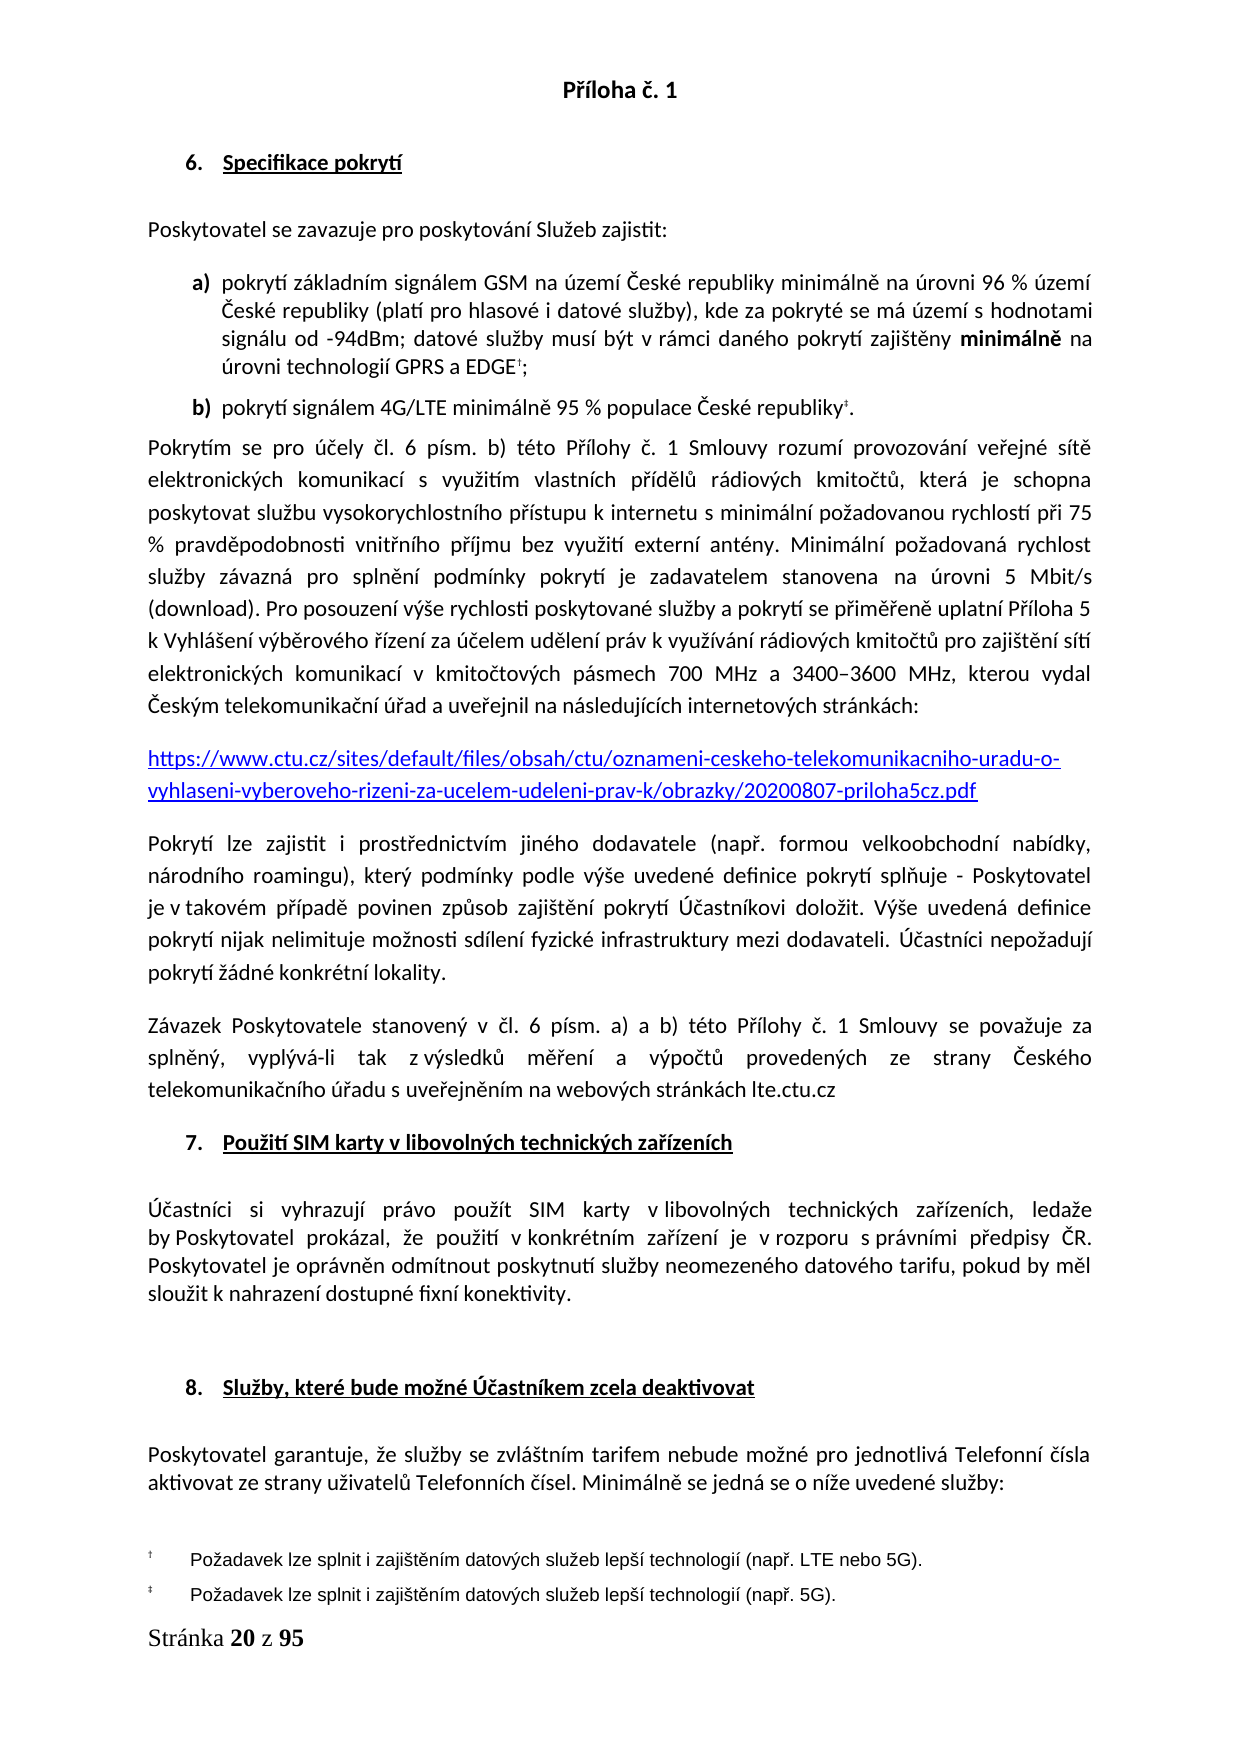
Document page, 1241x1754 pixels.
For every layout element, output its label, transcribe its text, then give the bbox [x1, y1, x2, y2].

text Pokrytí lze zajistit i prostřednictvím jiného dodavatele (např. formou velkoobchodní nabídky, národního roamingu), který podmínky podle výše uvedené definice pokrytí splňuje - Poskytovatel je v takovém případě povinen způsob zajištění pokrytí Účastníkovi doložit. Výše uvedená definice pokrytí nijak nelimituje možnosti sdílení fyzické infrastruktury mezi dodavateli. Účastníci nepožadují pokrytí žádné konkrétní lokality. [148, 829, 1093, 986]
text pokrytí signálem 4G/LTE minimálně 95 % populace České republiky. [192, 393, 1093, 421]
list Použití SIM karty v libovolných technických zařízeních [185, 1128, 1093, 1156]
text Pokrytím se pro účely čl. 6 písm. b) této Přílohy č. 1 Smlouvy rozumí provozování veřejné sítě elektronických komunikací s využitím vlastních přídělů rádiových kmitočtů, která je schopna poskytovat službu vysokorychlostního přístupu k internetu s minimální požadovanou rychlostí při 75 % pravděpodobnosti vnitřního příjmu bez využití externí antény. Minimální požadovaná rychlost služby závazná pro splnění podmínky pokrytí je zadavatelem stanovena na úrovni 5 Mbit/s (download). Pro posouzení výše rychlosti poskytované služby a pokrytí se přiměřeně uplatní Příloha 5 k Vyhlášení výběrového řízení za účelem udělení práv k využívání rádiových kmitočtů pro zajištění sítí elektronických komunikací v kmitočtových pásmech 700 MHz a 3400–3600 MHz, kterou vydal Českým telekomunikační úřad a uveřejnil na následujících internetových stránkách: [148, 433, 1093, 719]
list Služby, které bude možné Účastníkem zcela deaktivovat [185, 1373, 1093, 1401]
text Poskytovatel se zavazuje pro poskytování Služeb zajistit: [148, 215, 1093, 243]
text Účastníci si vyhrazují právo použít SIM karty v libovolných technických zařízeních, ledaže by Poskytovatel prokázal, že použití v konkrétním zařízení je v rozporu s právními předpisy ČR. Poskytovatel je oprávněn odmítnout poskytnutí služby neomezeného datového tarifu, pokud by měl sloužit k nahrazení dostupné fixní konektivity. [148, 1195, 1093, 1307]
text https://www.ctu.cz/sites/default/files/obsah/ctu/oznameni-ceskeho-telekomunikacniho-uradu-o-vyhlaseni-vyberoveho-rizeni-za-ucelem-udeleni-prav-k/obrazky/20200807-priloha5cz.pdf [148, 744, 1093, 804]
text Poskytovatel garantuje, že služby se zvláštním tarifem nebude možné pro jednotlivá Telefonní čísla aktivovat ze strany uživatelů Telefonních čísel. Minimálně se jedná se o níže uvedené služby: [148, 1440, 1093, 1496]
text Závazek Poskytovatele stanovený v čl. 6 písm. a) a b) této Přílohy č. 1 Smlouvy se považuje za splněný, vyplývá-li tak z výsledků měření a výpočtů provedených ze strany Českého telekomunikačního úřadu s uveřejněním na webových stránkách lte.ctu.cz [148, 1011, 1093, 1103]
list pokrytí základním signálem GSM na území České republiky minimálně na úrovni 96 % území České republiky (platí pro hlasové i datové služby), kde za pokryté se má území s hodnotami signálu od -94dBm; datové služby musí být v rámci daného pokrytí zajištěny minimálně na úrovni technologií GPRS a EDGE; [192, 268, 1093, 380]
list Specifikace pokrytí [185, 148, 1093, 176]
